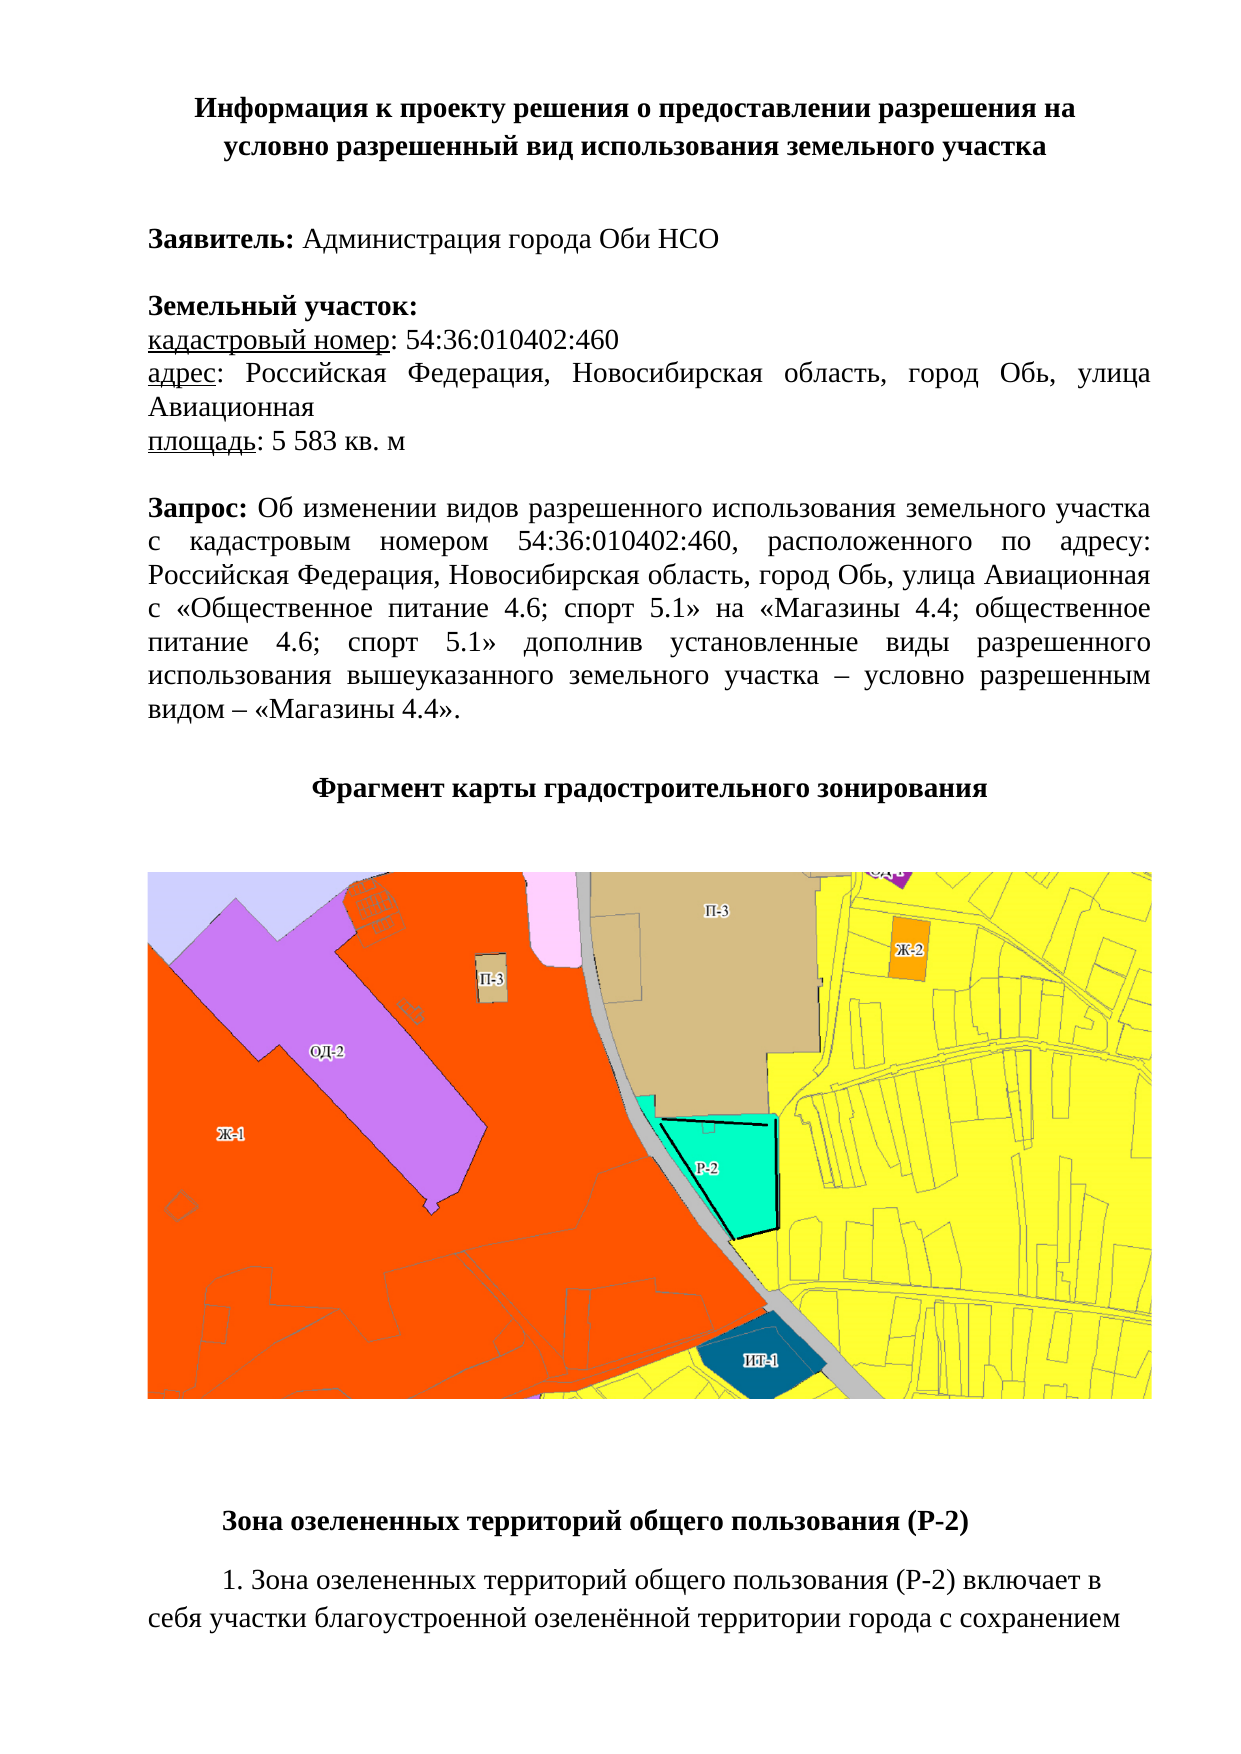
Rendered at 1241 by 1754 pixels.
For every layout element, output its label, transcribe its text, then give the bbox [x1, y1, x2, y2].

text Заявитель: Администрация города Оби НСО [148, 221, 1122, 255]
text Земельный участок: [148, 288, 1152, 322]
text кадастровый номер: 54:36:010402:460 [148, 322, 1152, 356]
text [148, 1562, 1152, 1634]
text адрес: Российская Федерация, Новосибирская область, город Обь, улица Авиационная [148, 356, 1152, 423]
text Фрагмент карты градостроительного зонирования [148, 771, 1152, 804]
picture [744, 1354, 778, 1367]
text Запрос: Об изменении видов разрешенного использования земельного участка с кадастровым номером 54:36:010402:460, расположенного по адресу: Российская Федерация, Новосибирская область, город Обь, улица Авиационная с «Общественное питание 4.6; спорт 5.1» на «Магазины 4.4; общественное питание 4.6; спорт 5.1» дополнив установленные виды разрешенного использования вышеуказанного земельного участка – условно разрешенным видом – «Магазины 4.4». [148, 490, 1152, 724]
text площадь: 5 583 кв. м [148, 423, 1152, 456]
text Информация к проекту решения о предоставлении разрешения на условно разрешенный вид использования земельного участка [148, 90, 1122, 162]
text Зона озелененных территорий общего пользования (Р-2) [148, 1503, 1152, 1537]
picture [147, 872, 1152, 1399]
